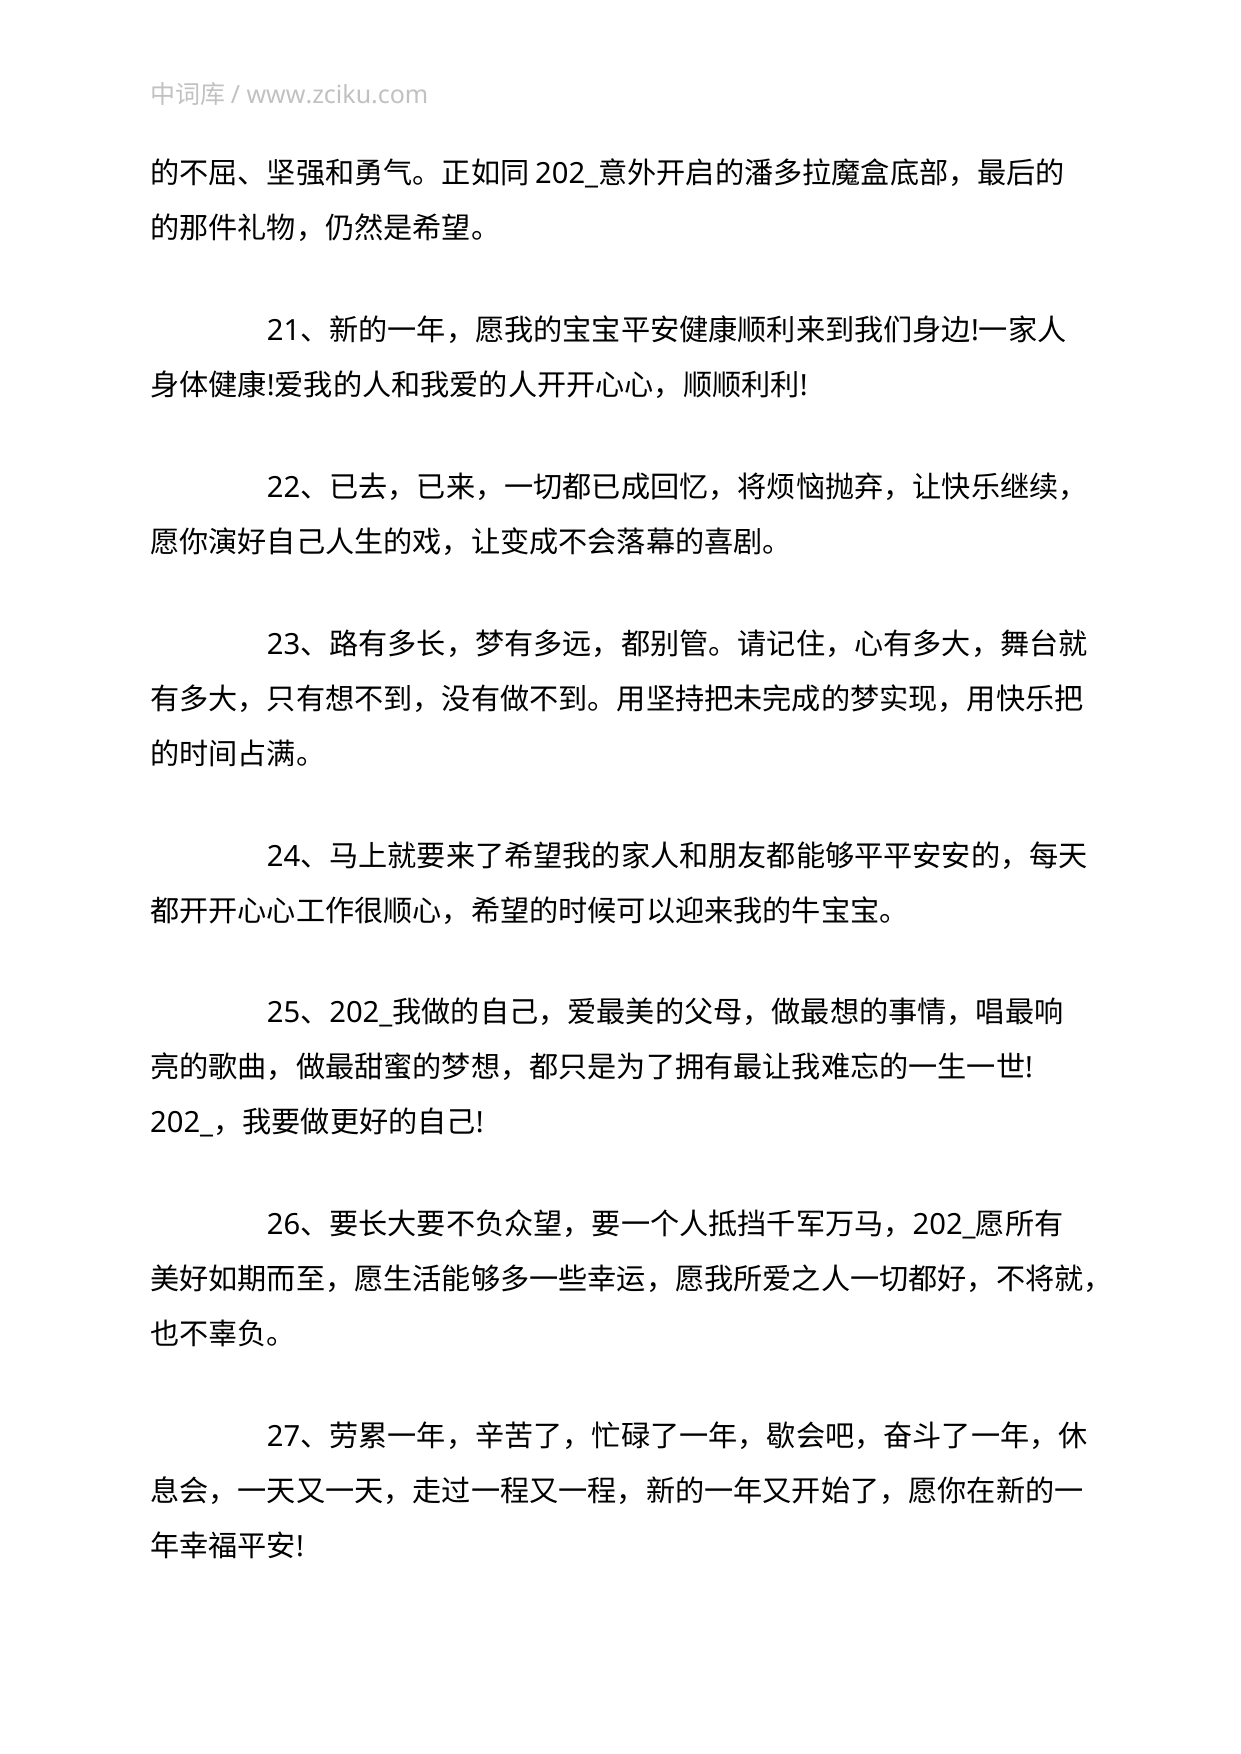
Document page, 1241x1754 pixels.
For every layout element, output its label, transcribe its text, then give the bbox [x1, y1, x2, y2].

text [150, 150, 1090, 247]
text 25、202_我做的自己，爱最美的父母，做最想的事情，唱最响亮的歌曲，做最甜蜜的梦想，都只是为了拥有最让我难忘的一生一世!202_，我要做更好的自己! [150, 989, 1090, 1141]
text 23、路有多长，梦有多远，都别管。请记住，心有多大，舞台就有多大，只有想不到，没有做不到。用坚持把未完成的梦实现，用快乐把的时间占满。 [150, 621, 1090, 773]
text 27、劳累一年，辛苦了，忙碌了一年，歇会吧，奋斗了一年，休息会，一天又一天，走过一程又一程，新的一年又开始了，愿你在新的一年幸福平安! [150, 1413, 1090, 1565]
text 26、要长大要不负众望，要一个人抵挡千军万马，202_愿所有美好如期而至，愿生活能够多一些幸运，愿我所爱之人一切都好，不将就，也不辜负。 [150, 1201, 1090, 1353]
text 21、新的一年，愿我的宝宝平安健康顺利来到我们身边!一家人身体健康!爱我的人和我爱的人开开心心，顺顺利利! [150, 307, 1090, 404]
text 24、马上就要来了希望我的家人和朋友都能够平平安安的，每天都开开心心工作很顺心，希望的时候可以迎来我的牛宝宝。 [150, 832, 1090, 929]
text 22、已去，已来，一切都已成回忆，将烦恼抛弃，让快乐继续，愿你演好自己人生的戏，让变成不会落幕的喜剧。 [150, 464, 1090, 561]
